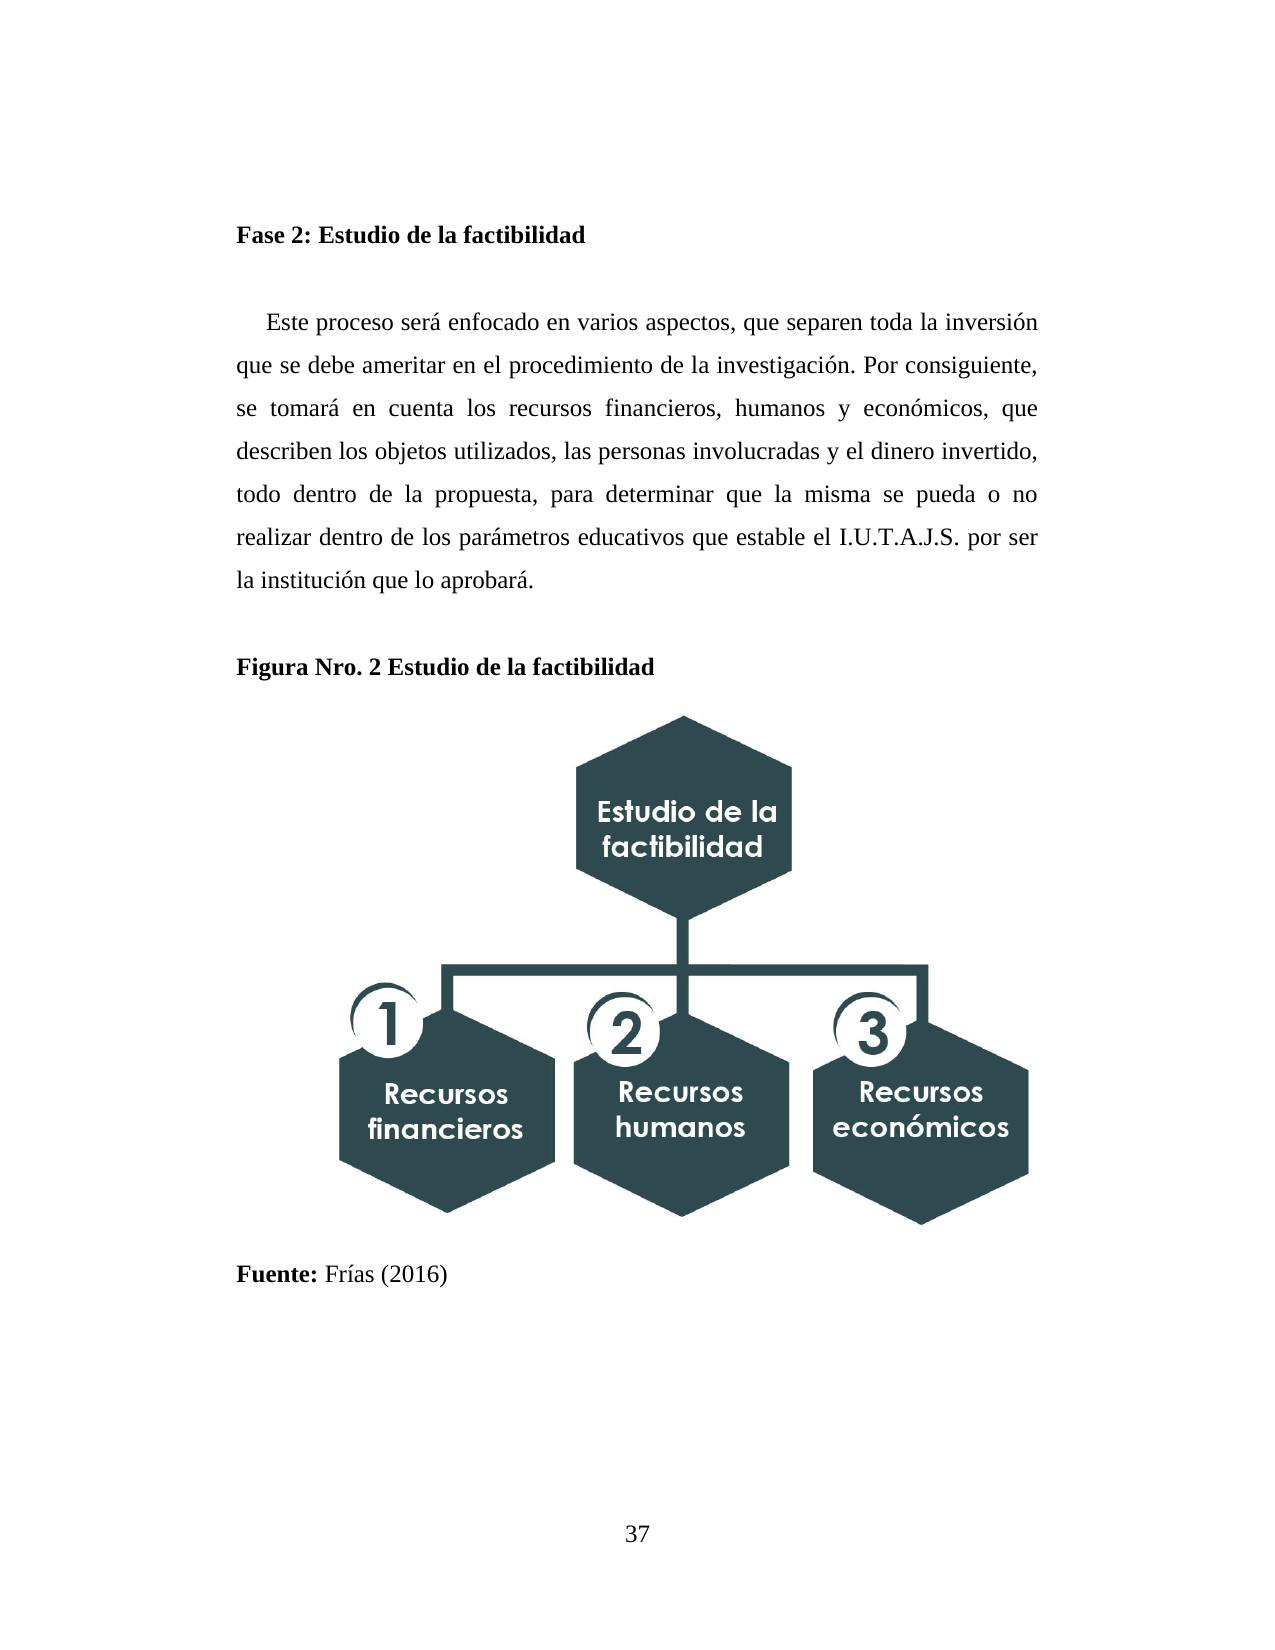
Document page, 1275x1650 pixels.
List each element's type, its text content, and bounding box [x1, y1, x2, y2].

text Este proceso será enfocado en varios aspectos, que separen toda la inversión que se debe ameritar en el procedimiento de la investigación. Por consiguiente, se tomará en cuenta los recursos financieros, humanos y económicos, que describen los objetos utilizados, las personas involucradas y el dinero invertido, todo dentro de la propuesta, para determinar que la misma se pueda o no realizar dentro de los parámetros educativos que estable el I.U.T.A.J.S. por ser la institución que lo aprobará. [236, 307, 1039, 594]
text Fase 2: Estudio de la factibilidad [236, 220, 1039, 249]
text Figura Nro. 2 Estudio de la factibilidad [236, 652, 1039, 680]
picture [268, 704, 1098, 1245]
